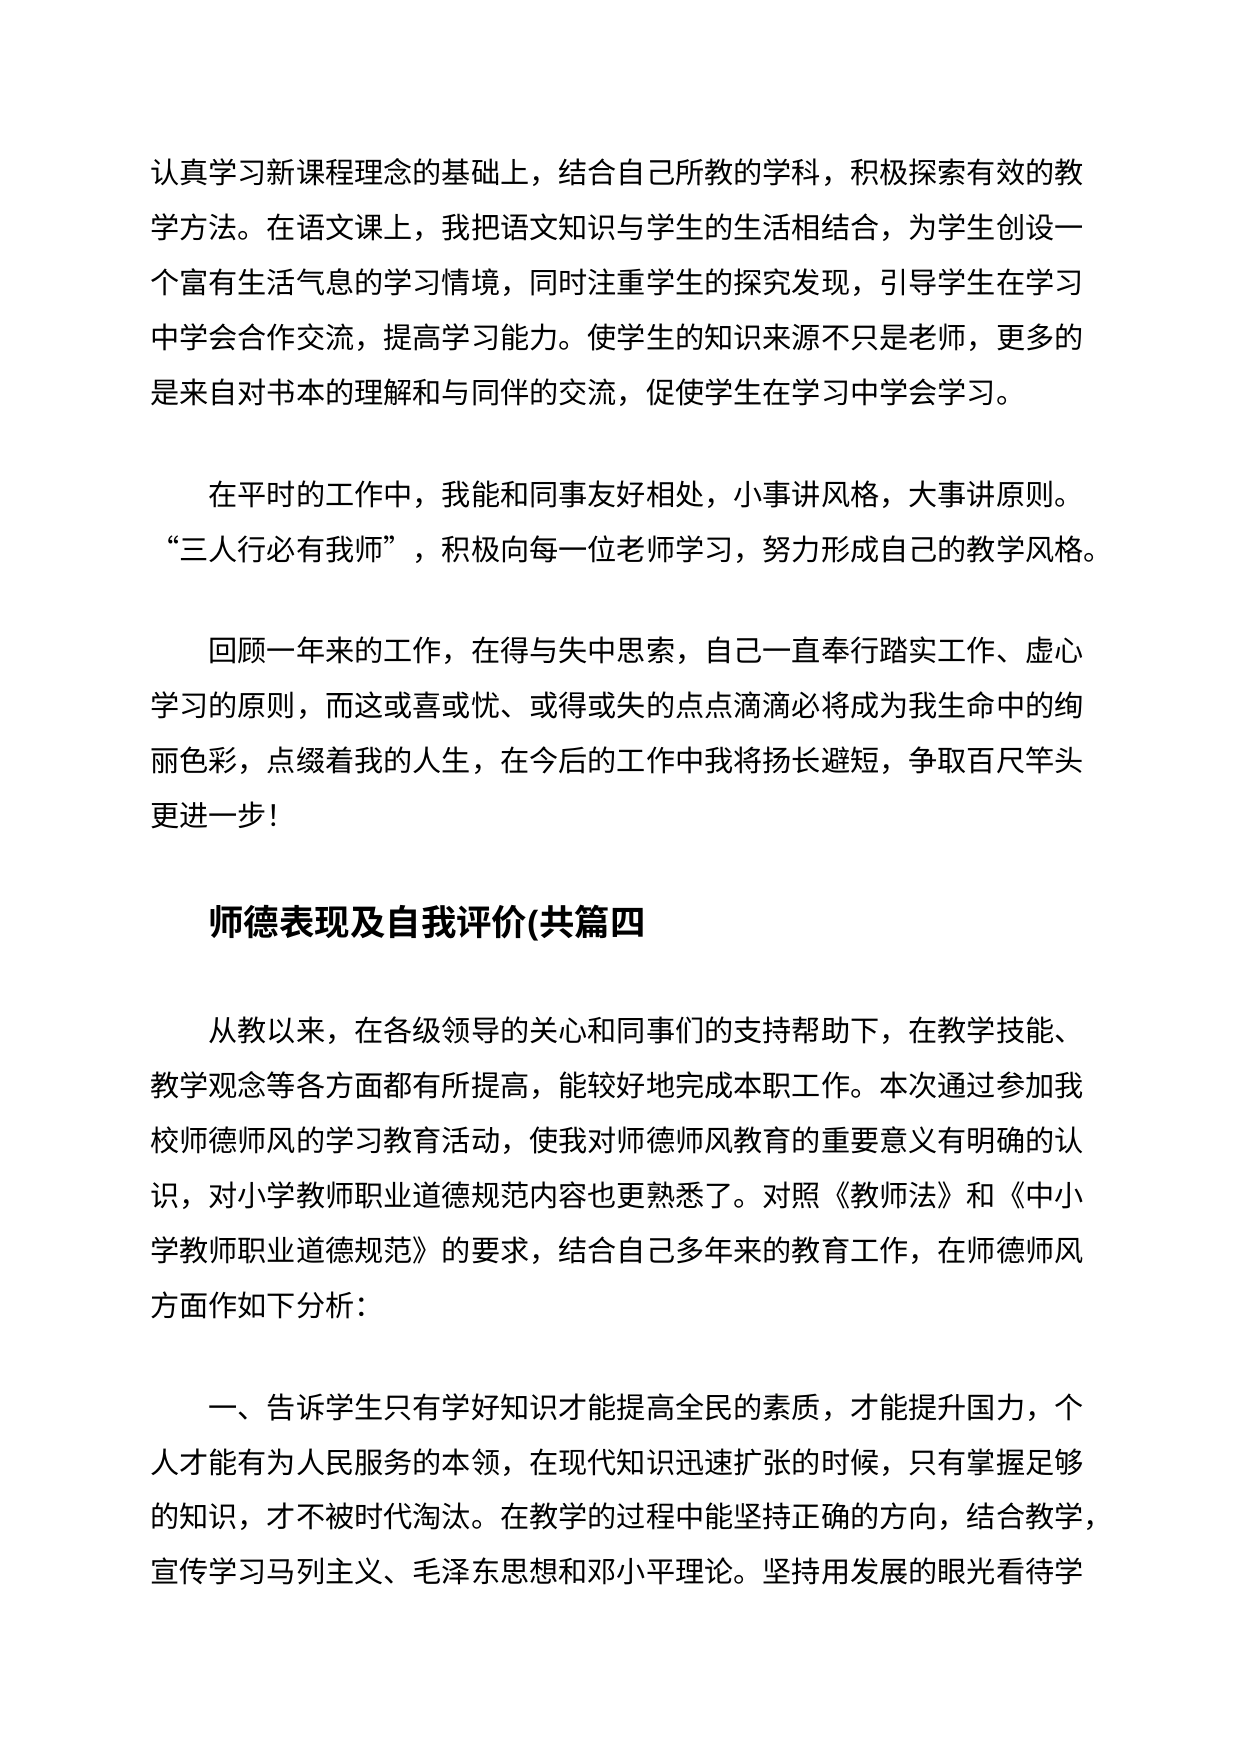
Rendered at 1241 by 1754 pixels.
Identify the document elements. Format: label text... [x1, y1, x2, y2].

text 师德表现及自我评价(共篇四 [150, 894, 1090, 946]
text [150, 1384, 1090, 1591]
text 在平时的工作中，我能和同事友好相处，小事讲风格，大事讲原则。“三人行必有我师”，积极向每一位老师学习，努力形成自己的教学风格。 [150, 471, 1090, 568]
text 回顾一年来的工作，在得与失中思索，自己一直奉行踏实工作、虚心学习的原则，而这或喜或忧、或得或失的点点滴滴必将成为我生命中的绚丽色彩，点缀着我的人生，在今后的工作中我将扬长避短，争取百尺竿头更进一步！ [150, 628, 1090, 835]
text 从教以来，在各级领导的关心和同事们的支持帮助下，在教学技能、教学观念等各方面都有所提高，能较好地完成本职工作。本次通过参加我校师德师风的学习教育活动，使我对师德师风教育的重要意义有明确的认识，对小学教师职业道德规范内容也更熟悉了。对照《教师法》和《中小学教师职业道德规范》的要求，结合自己多年来的教育工作，在师德师风方面作如下分析： [150, 1008, 1090, 1325]
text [150, 150, 1090, 412]
